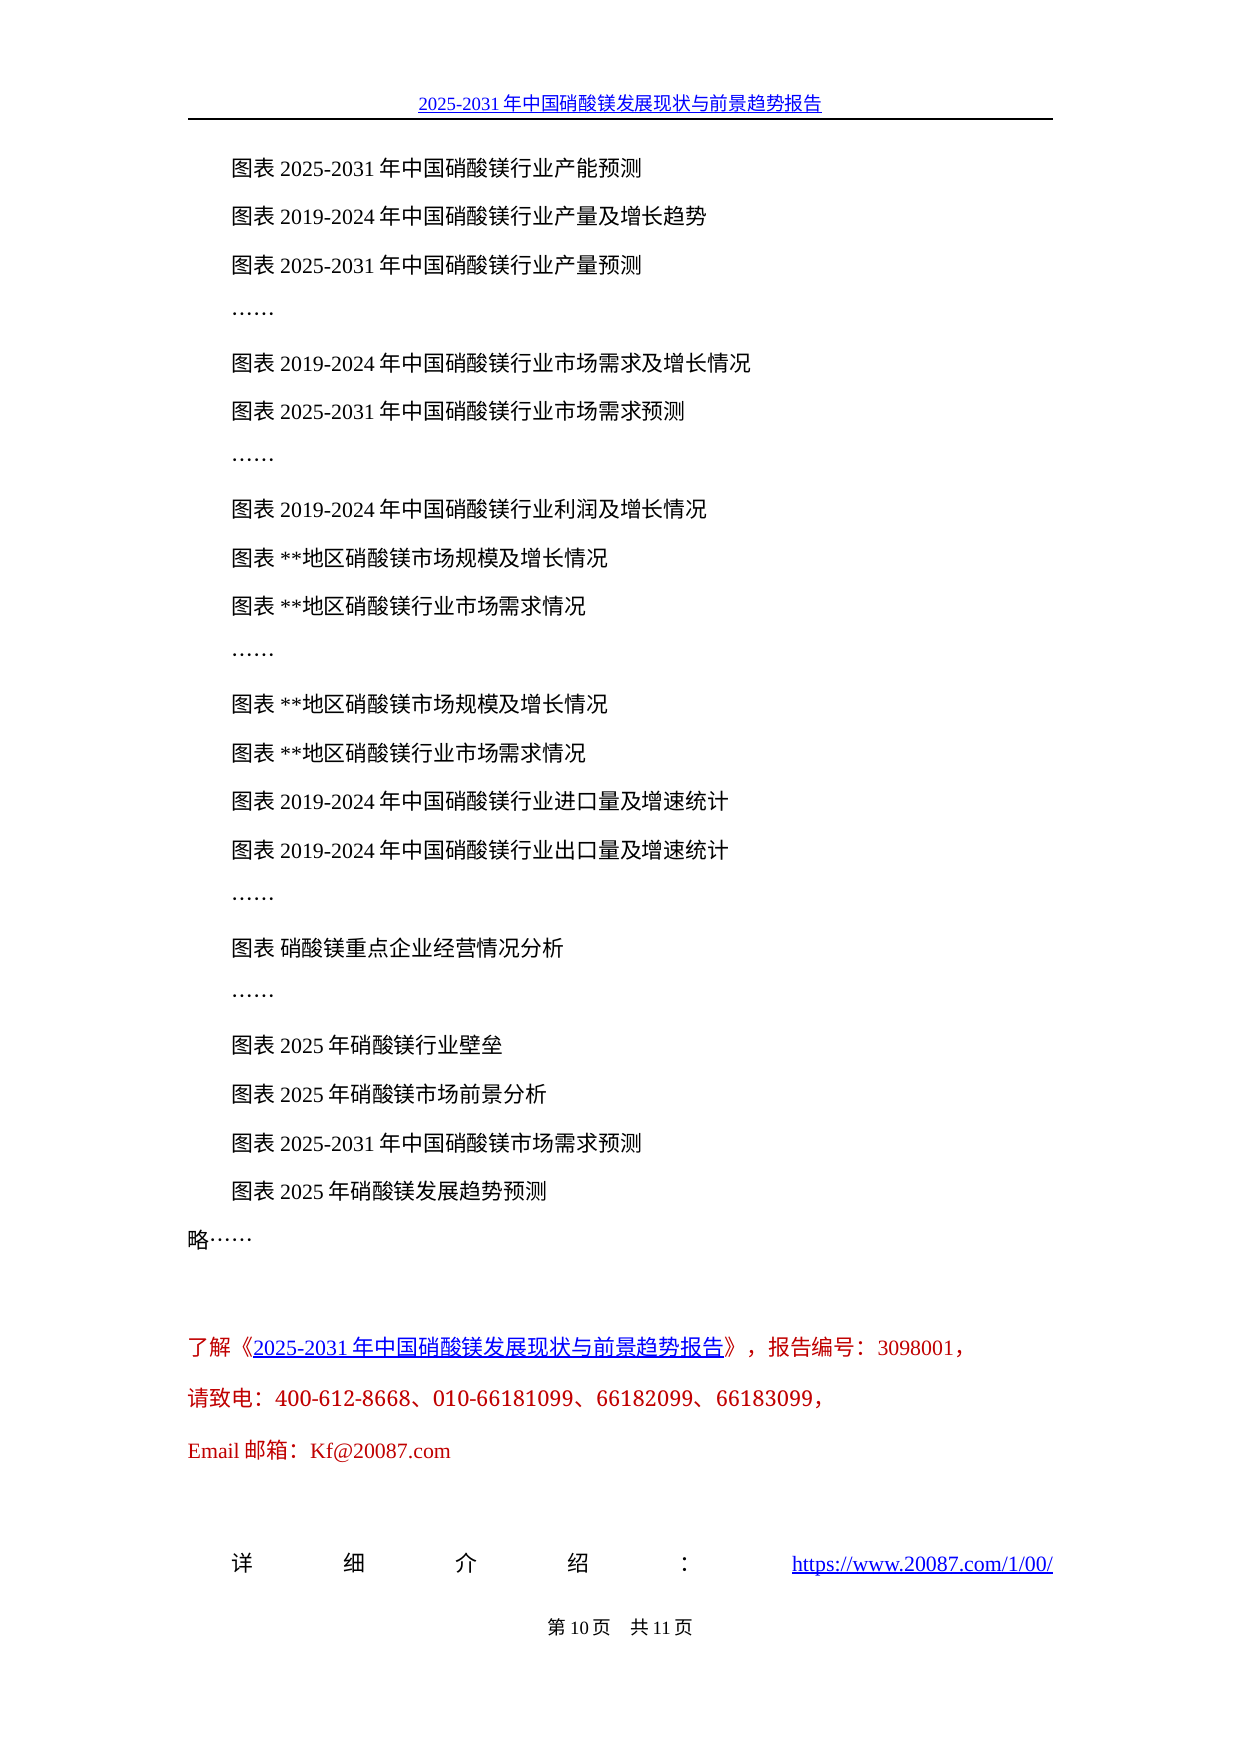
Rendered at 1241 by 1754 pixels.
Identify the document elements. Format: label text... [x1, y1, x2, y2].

text 请致电：400-612-8668、010-66181099、66182099、66183099， [187, 1381, 1053, 1413]
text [187, 1545, 1053, 1578]
text 了解《2025-2031年中国硝酸镁发展现状与前景趋势报告》，报告编号：3098001， [187, 1329, 1053, 1362]
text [187, 150, 1053, 1255]
text Email邮箱：Kf@20087.com [187, 1432, 1053, 1465]
